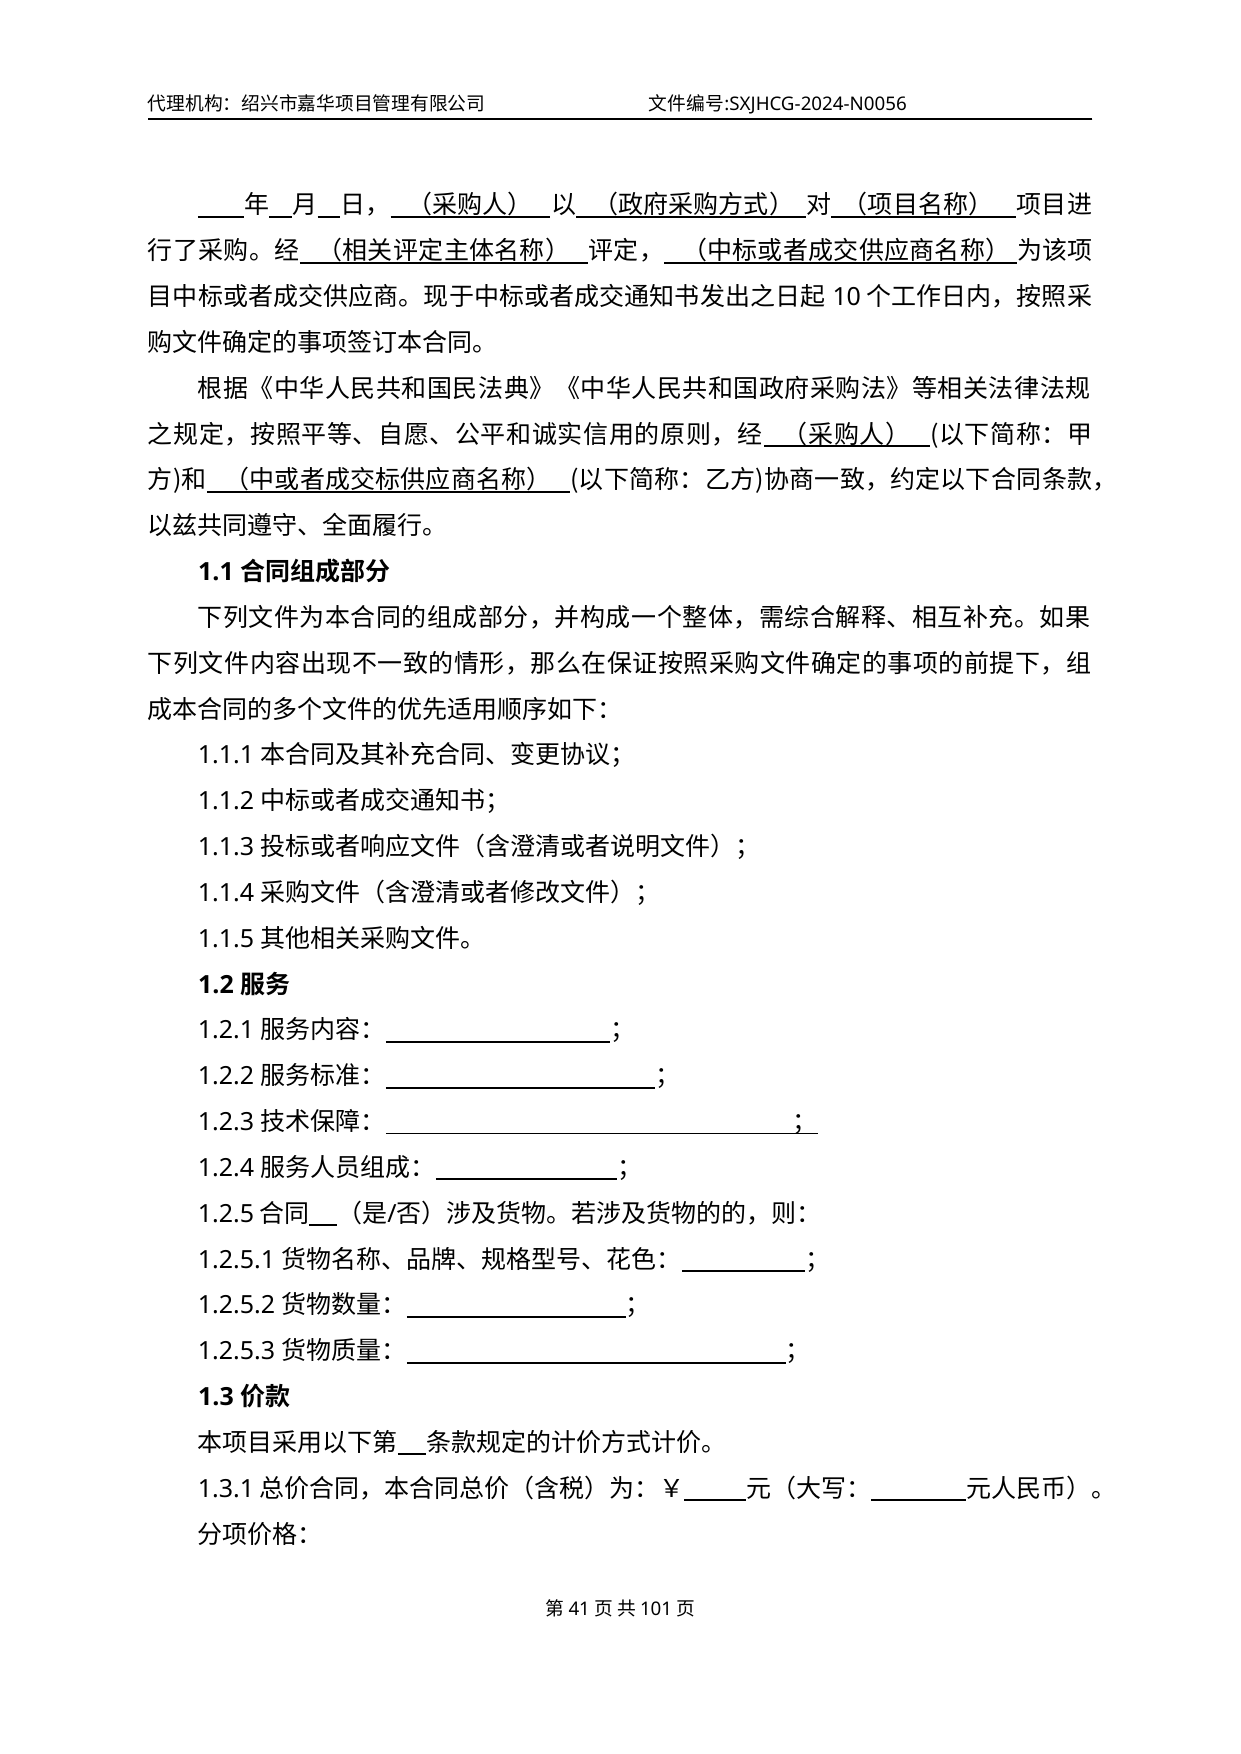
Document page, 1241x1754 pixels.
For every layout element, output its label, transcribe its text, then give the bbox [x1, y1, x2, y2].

text 1.2 服务 [148, 956, 1092, 1002]
text 根据《中华人民共和国民法典》《中华人民共和国政府采购法》等相关法律法规之规定，按照平等、自愿、公平和诚实信用的原则，经 （采购人） (以下简称：甲方)和 （中或者成交标供应商名称） (以下简称：乙方)协商一致，约定以下合同条款，以兹共同遵守、全面履行。 [148, 361, 1092, 544]
text 1.2.4 服务人员组成： ； [148, 1140, 1092, 1186]
text 1.1.4 采购文件（含澄清或者修改文件）； [148, 865, 1092, 911]
text 1.1.3 投标或者响应文件（含澄清或者说明文件）； [148, 819, 1092, 865]
text 1.2.3 技术保障： ； [148, 1094, 1092, 1140]
text 1.2.5合同 （是/否）涉及货物。若涉及货物的的，则： [148, 1186, 1092, 1231]
text 1.1.2 中标或者成交通知书； [148, 773, 1092, 819]
text 1.2.5.1 货物名称、品牌、规格型号、花色： ； [148, 1231, 1092, 1277]
text 1.2.5.2 货物数量： ； [148, 1277, 1092, 1323]
text 1.2.1 服务内容： ； [148, 1002, 1092, 1048]
text 年 月 日， （采购人） 以 （政府采购方式） 对 （项目名称） 项目进行了采购。经 （相关评定主体名称） 评定， （中标或者成交供应商名称） 为该项目中标或者成交供应商。现于中标或者成交通知书发出之日起10个工作日内，按照采购文件确定的事项签订本合同。 [148, 177, 1092, 361]
text 1.1 合同组成部分 [148, 544, 1092, 590]
text 1.3 价款 [148, 1369, 1092, 1415]
text 本项目采用以下第 条款规定的计价方式计价。 [148, 1415, 1092, 1461]
text 下列文件为本合同的组成部分，并构成一个整体，需综合解释、相互补充。如果下列文件内容出现不一致的情形，那么在保证按照采购文件确定的事项的前提下，组成本合同的多个文件的优先适用顺序如下： [148, 590, 1092, 727]
text 1.2.2 服务标准： ； [148, 1048, 1092, 1094]
text 1.3.1总价合同，本合同总价（含税）为：￥ 元（大写： 元人民币）。 [148, 1461, 1092, 1506]
text 1.2.5.3 货物质量： ； [148, 1323, 1092, 1369]
text 1.1.1 本合同及其补充合同、变更协议； [148, 727, 1092, 773]
text 1.1.5 其他相关采购文件。 [148, 911, 1092, 956]
text 分项价格： [148, 1506, 1092, 1552]
